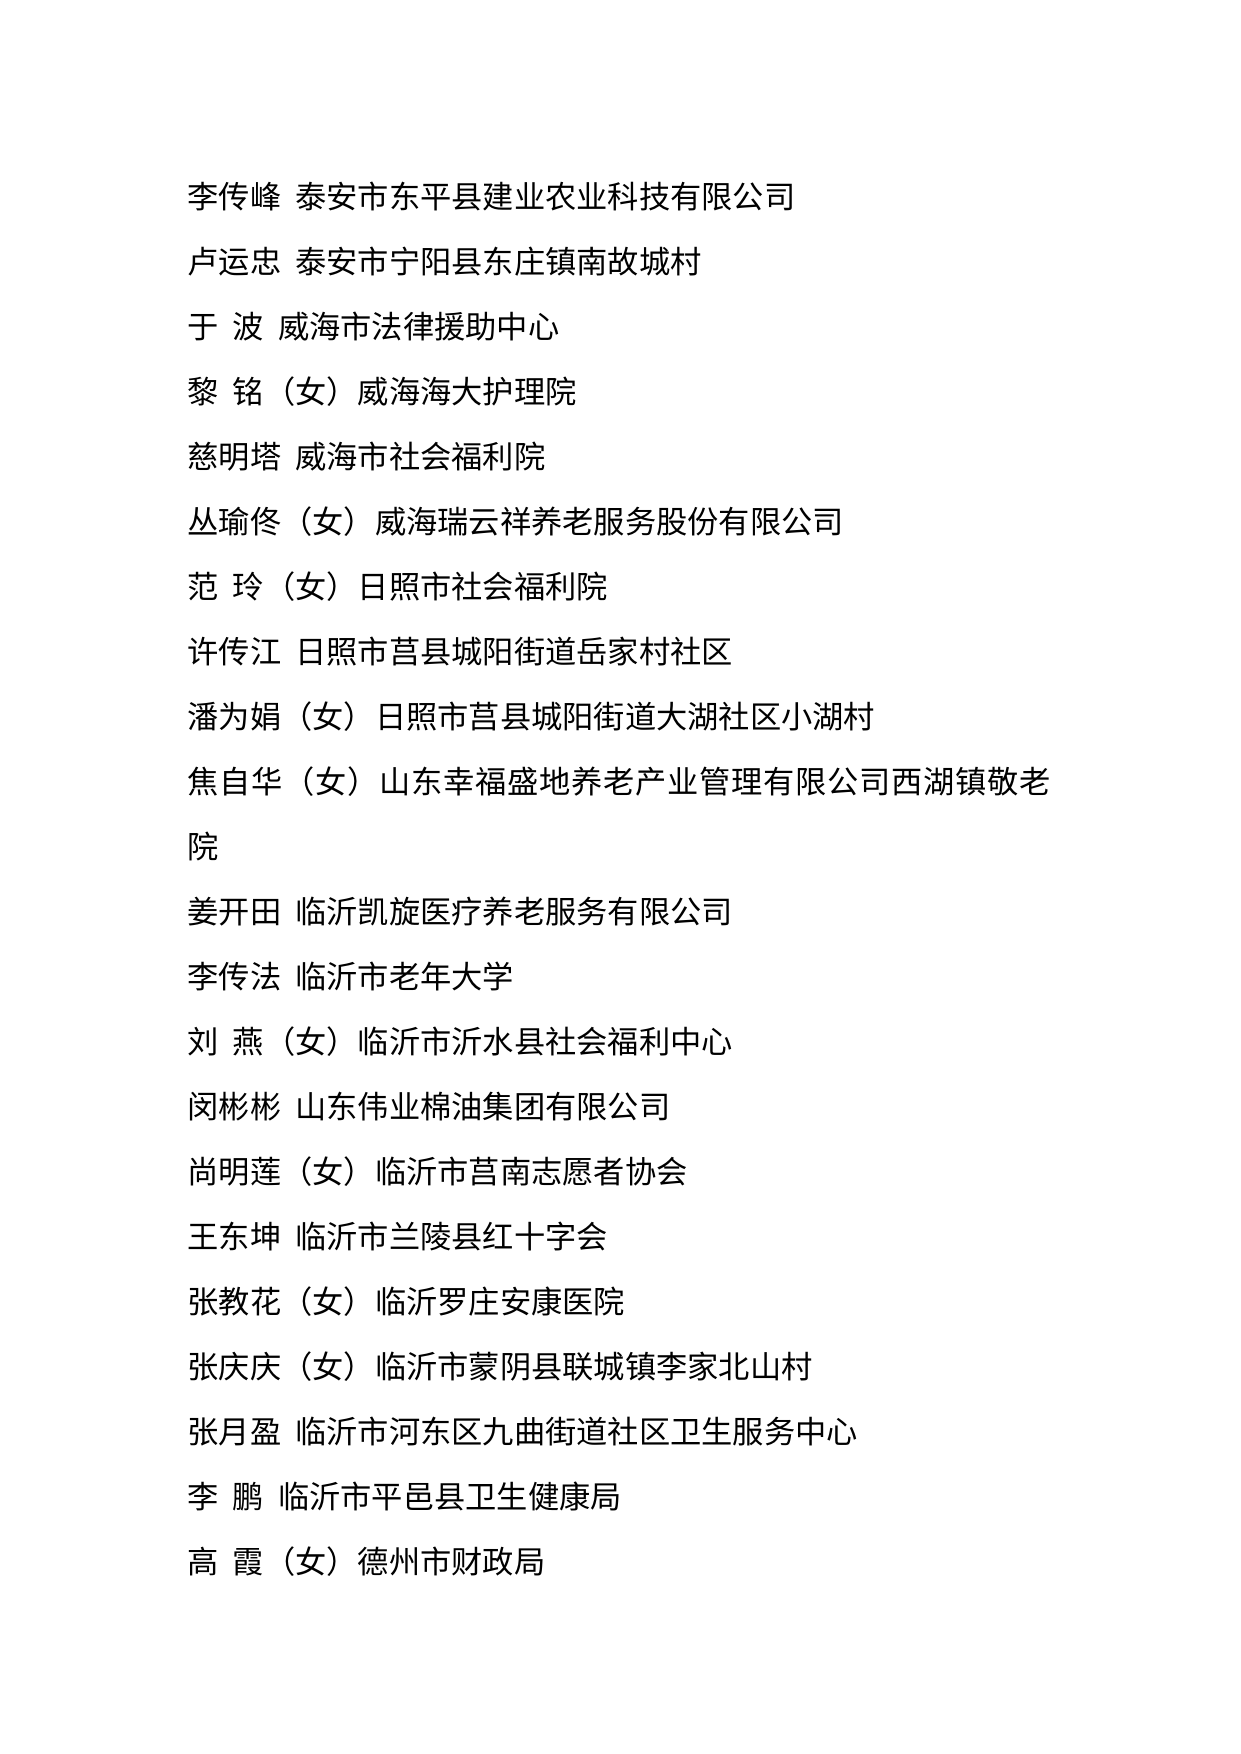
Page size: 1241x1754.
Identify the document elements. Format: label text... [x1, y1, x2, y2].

table_cell 潘为娟（女）日照市莒县城阳街道大湖社区小湖村 [176, 682, 1064, 747]
table_cell 高 霞（女）德州市财政局 [176, 1527, 1064, 1592]
table_cell 卢运忠 泰安市宁阳县东庄镇南故城村 [176, 227, 1064, 292]
table_cell 闵彬彬 山东伟业棉油集团有限公司 [176, 1072, 1064, 1137]
table_cell 张教花（女）临沂罗庄安康医院 [176, 1267, 1064, 1332]
table_cell 慈明塔 威海市社会福利院 [176, 422, 1064, 487]
table_cell 王东坤 临沂市兰陵县红十字会 [176, 1202, 1064, 1267]
table_cell 姜开田 临沂凯旋医疗养老服务有限公司 [176, 877, 1064, 942]
table_cell 尚明莲（女）临沂市莒南志愿者协会 [176, 1137, 1064, 1202]
table_cell 许传江 日照市莒县城阳街道岳家村社区 [176, 617, 1064, 682]
table_cell 李 鹏 临沂市平邑县卫生健康局 [176, 1462, 1064, 1527]
table_cell 范 玲（女）日照市社会福利院 [176, 552, 1064, 617]
table_cell 黎 铭（女）威海海大护理院 [176, 357, 1064, 422]
table_cell 张庆庆（女）临沂市蒙阴县联城镇李家北山村 [176, 1332, 1064, 1397]
table_cell 张月盈 临沂市河东区九曲街道社区卫生服务中心 [176, 1397, 1064, 1462]
table_cell 于 波 威海市法律援助中心 [176, 292, 1064, 357]
table_cell 丛瑜佟（女）威海瑞云祥养老服务股份有限公司 [176, 487, 1064, 552]
table_cell 李传峰 泰安市东平县建业农业科技有限公司 [176, 162, 1064, 227]
table_cell 焦自华（女）山东幸福盛地养老产业管理有限公司西湖镇敬老院 [176, 747, 1064, 877]
table_cell 刘 燕（女）临沂市沂水县社会福利中心 [176, 1007, 1064, 1072]
table_cell 李传法 临沂市老年大学 [176, 942, 1064, 1007]
